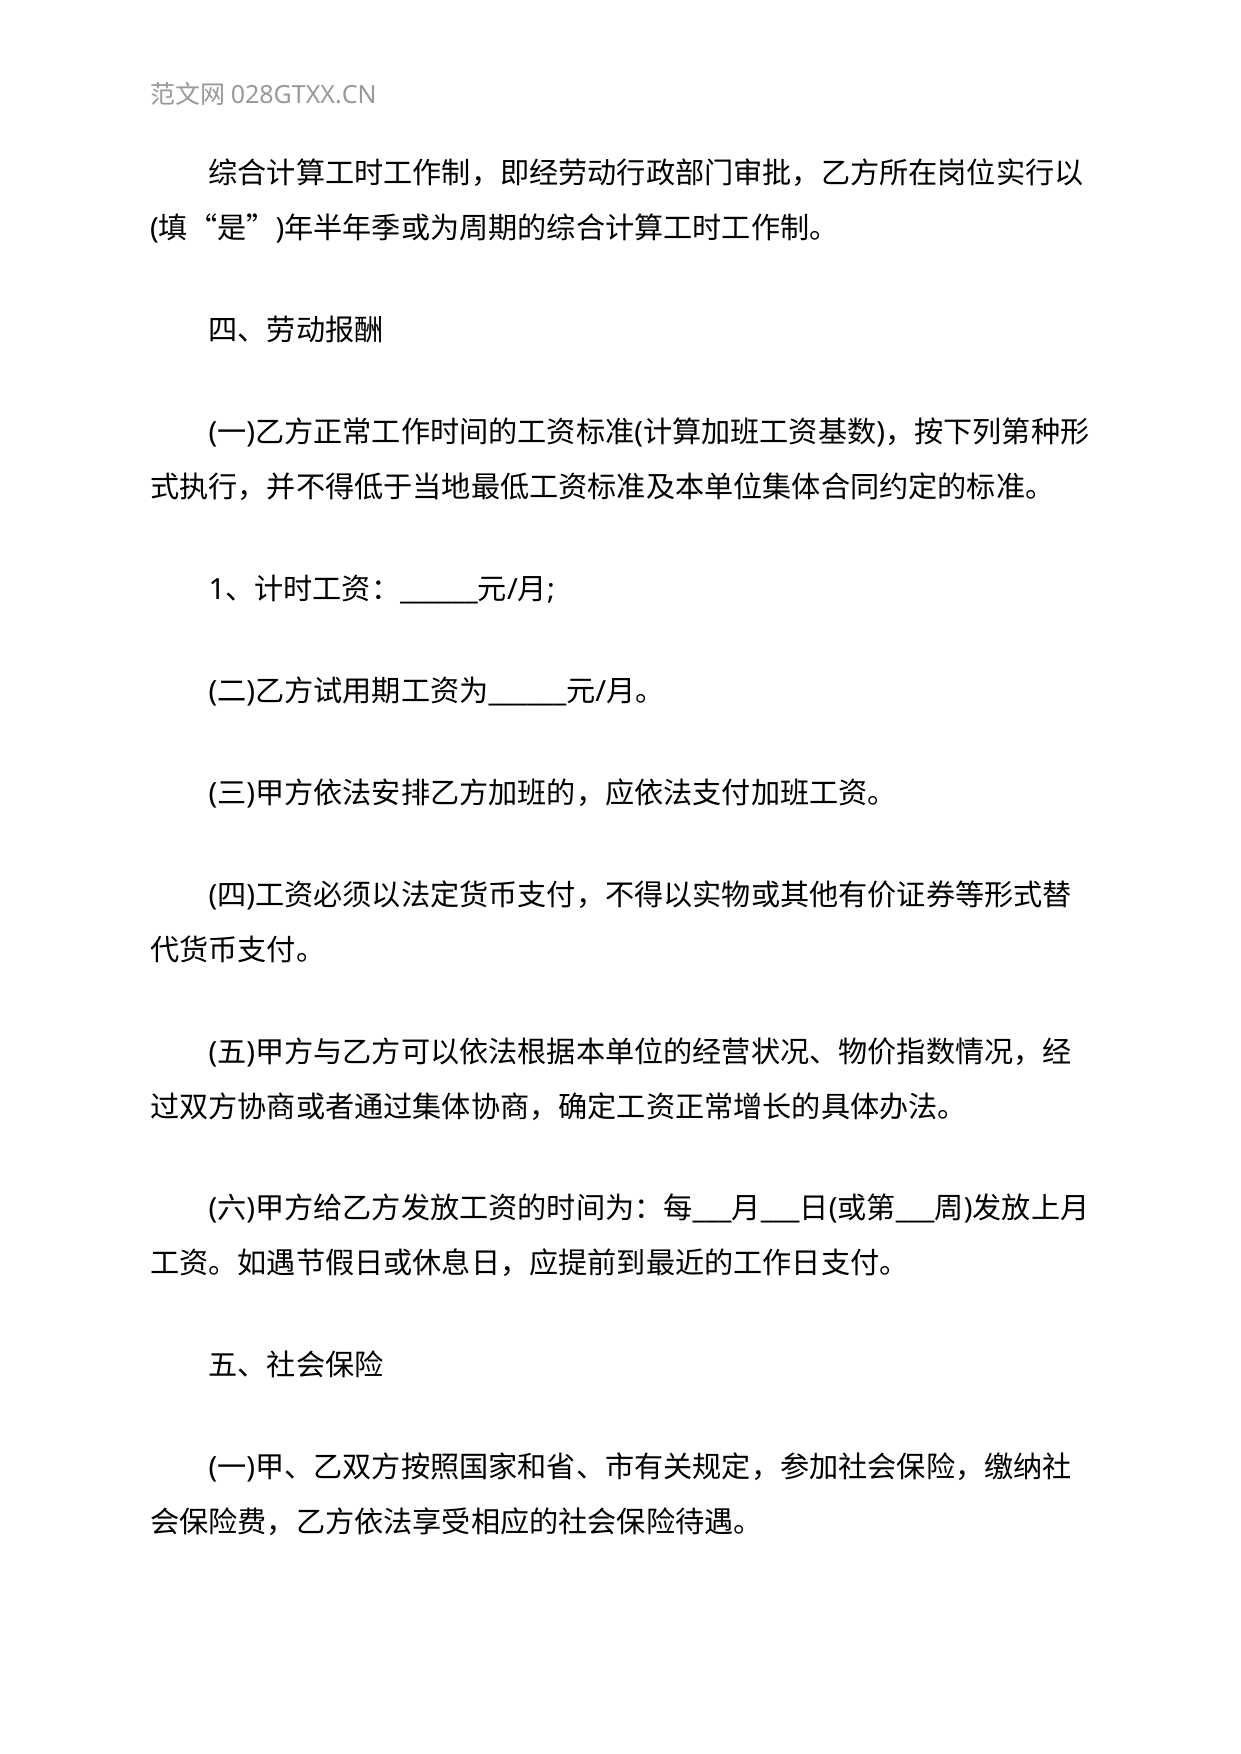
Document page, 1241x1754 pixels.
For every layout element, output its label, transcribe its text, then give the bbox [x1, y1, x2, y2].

text (一)甲、乙双方按照国家和省、市有关规定，参加社会保险，缴纳社会保险费，乙方依法享受相应的社会保险待遇。 [150, 1443, 1090, 1541]
text (二)乙方试用期工资为______元/月。 [150, 667, 1090, 710]
text 四、劳动报酬 [150, 307, 1090, 349]
text 1、计时工资：______元/月; [150, 565, 1090, 608]
text 五、社会保险 [150, 1342, 1090, 1384]
text (一)乙方正常工作时间的工资标准(计算加班工资基数)，按下列第种形式执行，并不得低于当地最低工资标准及本单位集体合同约定的标准。 [150, 409, 1090, 506]
text 综合计算工时工作制，即经劳动行政部门审批，乙方所在岗位实行以(填“是”)年半年季或为周期的综合计算工时工作制。 [150, 150, 1090, 247]
text (四)工资必须以法定货币支付，不得以实物或其他有价证券等形式替代货币支付。 [150, 871, 1090, 969]
text (五)甲方与乙方可以依法根据本单位的经营状况、物价指数情况，经过双方协商或者通过集体协商，确定工资正常增长的具体办法。 [150, 1028, 1090, 1125]
text (六)甲方给乙方发放工资的时间为：每___月___日(或第___周)发放上月工资。如遇节假日或休息日，应提前到最近的工作日支付。 [150, 1185, 1090, 1282]
text (三)甲方依法安排乙方加班的，应依法支付加班工资。 [150, 769, 1090, 812]
